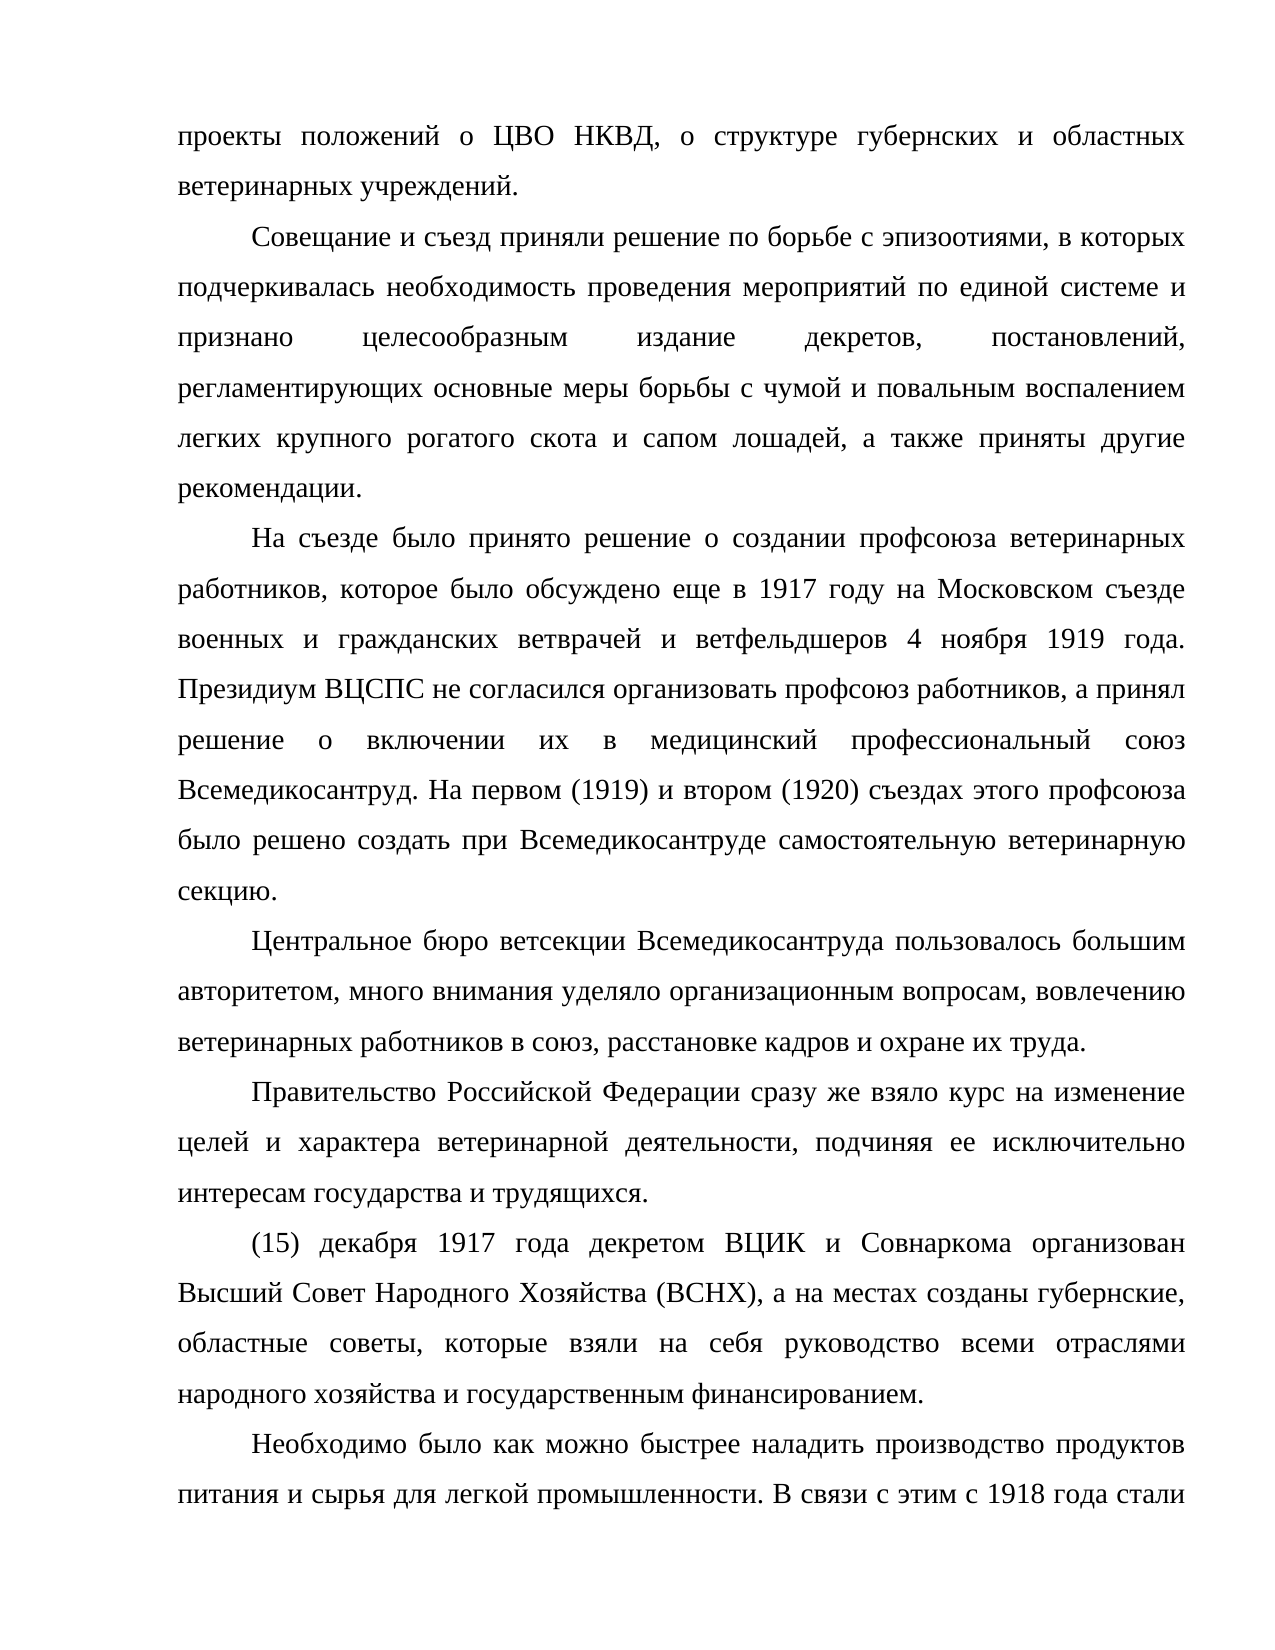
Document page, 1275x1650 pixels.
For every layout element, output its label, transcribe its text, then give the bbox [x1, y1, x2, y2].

text Совещание и съезд приняли решение по борьбе с эпизоотиями, в которых подчеркивалась необходимость проведения мероприятий по единой системе и признано целесообразным издание декретов, постановлений, регламентирующих основные меры борьбы с чумой и повальным воспалением легких крупного рогатого скота и сапом лошадей, а также приняты другие рекомендации. [177, 219, 1186, 504]
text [177, 118, 1186, 202]
text Центральное бюро ветсекции Всемедикосантруда пользовалось большим авторитетом, много внимания уделяло организационным вопросам, вовлечению ветеринарных работников в союз, расстановке кадров и охране их труда. [177, 923, 1186, 1057]
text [177, 1426, 1186, 1510]
text На съезде было принято решение о создании профсоюза ветеринарных работников, которое было обсуждено еще в 1917 году на Московском съезде военных и гражданских ветврачей и ветфельдшеров 4 ноября 1919 года. Президиум ВЦСПС не согласился организовать профсоюз работников, а принял решение о включении их в медицинский профессиональный союз Всемедикосантруд. На первом (1919) и втором (1920) съездах этого профсоюза было решено создать при Всемедикосантруде самостоятельную ветеринарную секцию. [177, 521, 1186, 906]
text Правительство Российской Федерации сразу же взяло курс на изменение целей и характера ветеринарной деятельности, подчиняя ее исключительно интересам государства и трудящихся. [177, 1074, 1186, 1208]
text (15) декабря 1917 года декретом ВЦИК и Совнаркома организован Высший Совет Народного Хозяйства (ВСНХ), а на местах созданы губернские, областные советы, которые взяли на себя руководство всеми отраслями народного хозяйства и государственным финансированием. [177, 1225, 1186, 1409]
